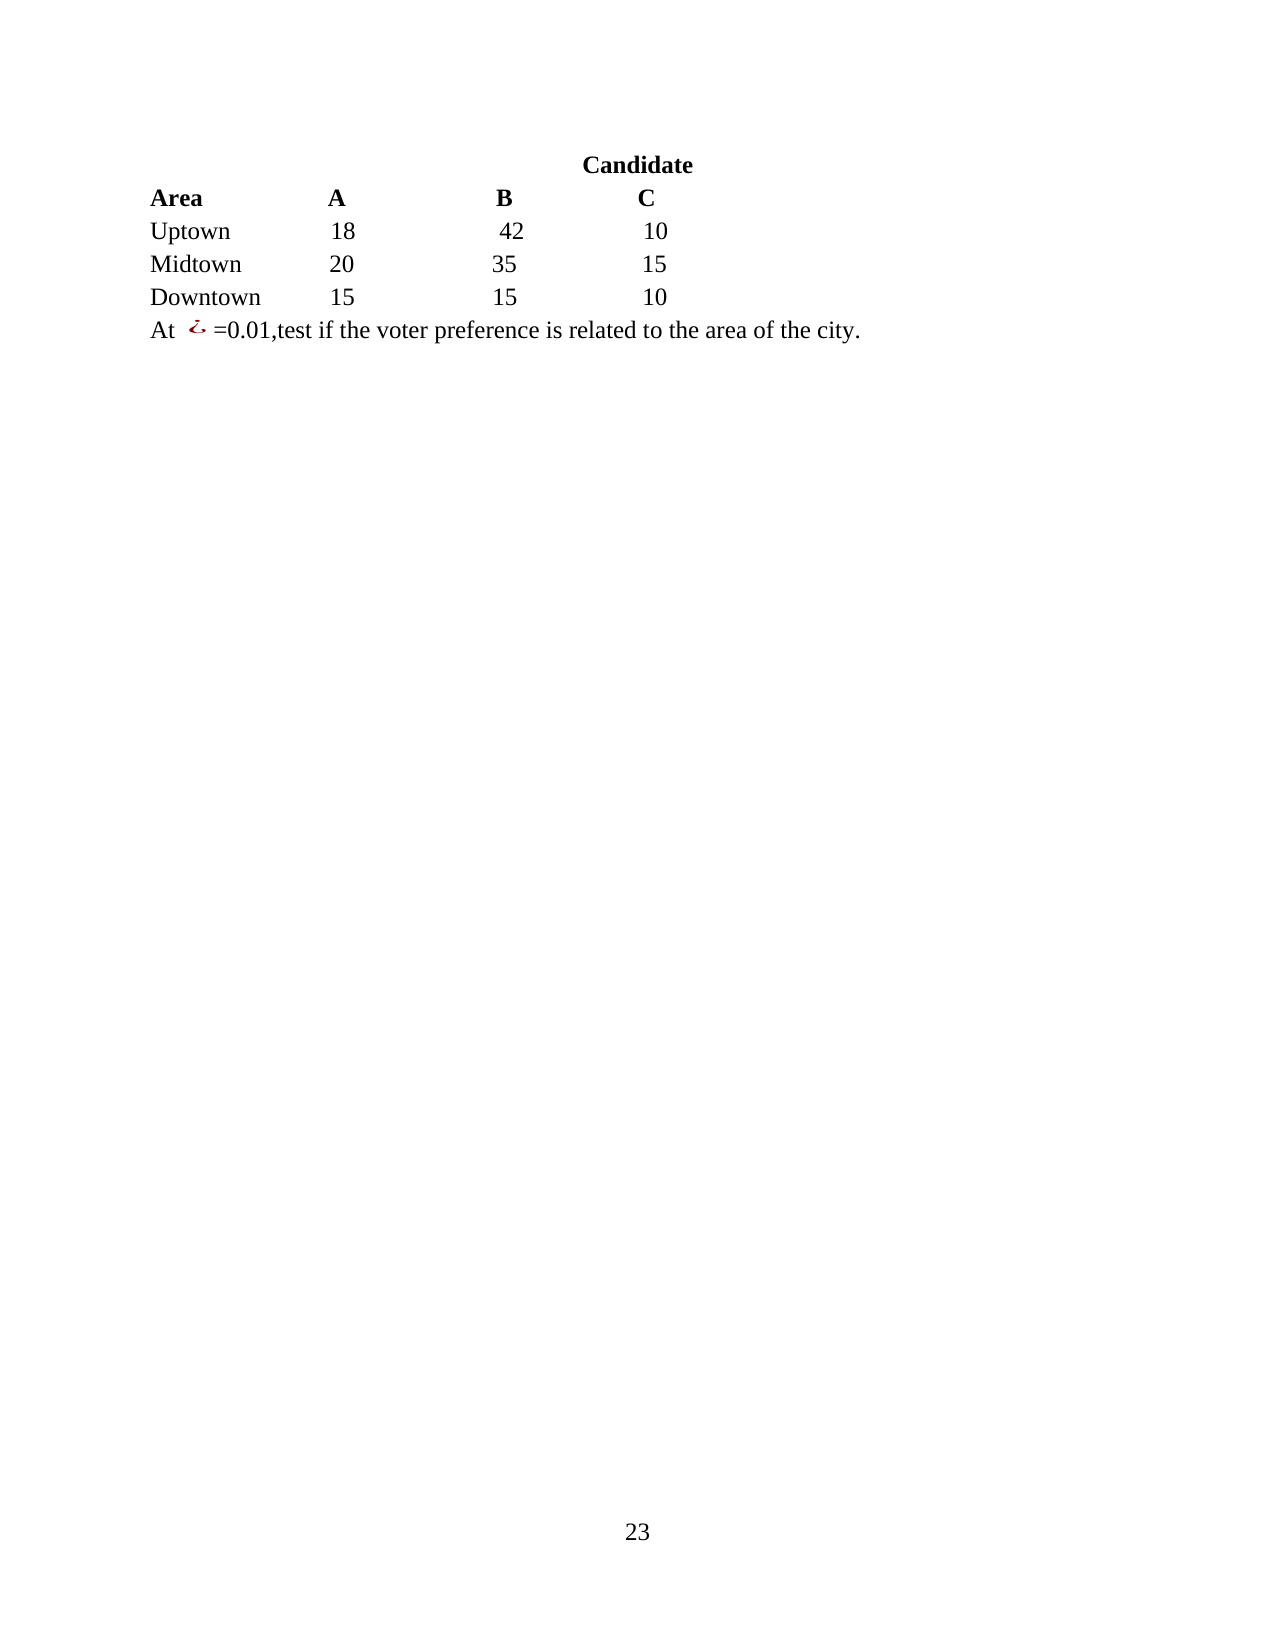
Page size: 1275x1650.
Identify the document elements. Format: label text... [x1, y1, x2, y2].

text Candidate [150, 150, 1125, 179]
text Uptown 18 42 10 [150, 216, 1125, 245]
text Downtown 15 15 10 [150, 282, 1125, 311]
text Area A B C [150, 183, 1125, 212]
text At =0.01,test if the voter preference is related to the area of the city. [150, 315, 1125, 344]
text Midtown 20 35 15 [150, 249, 1125, 278]
